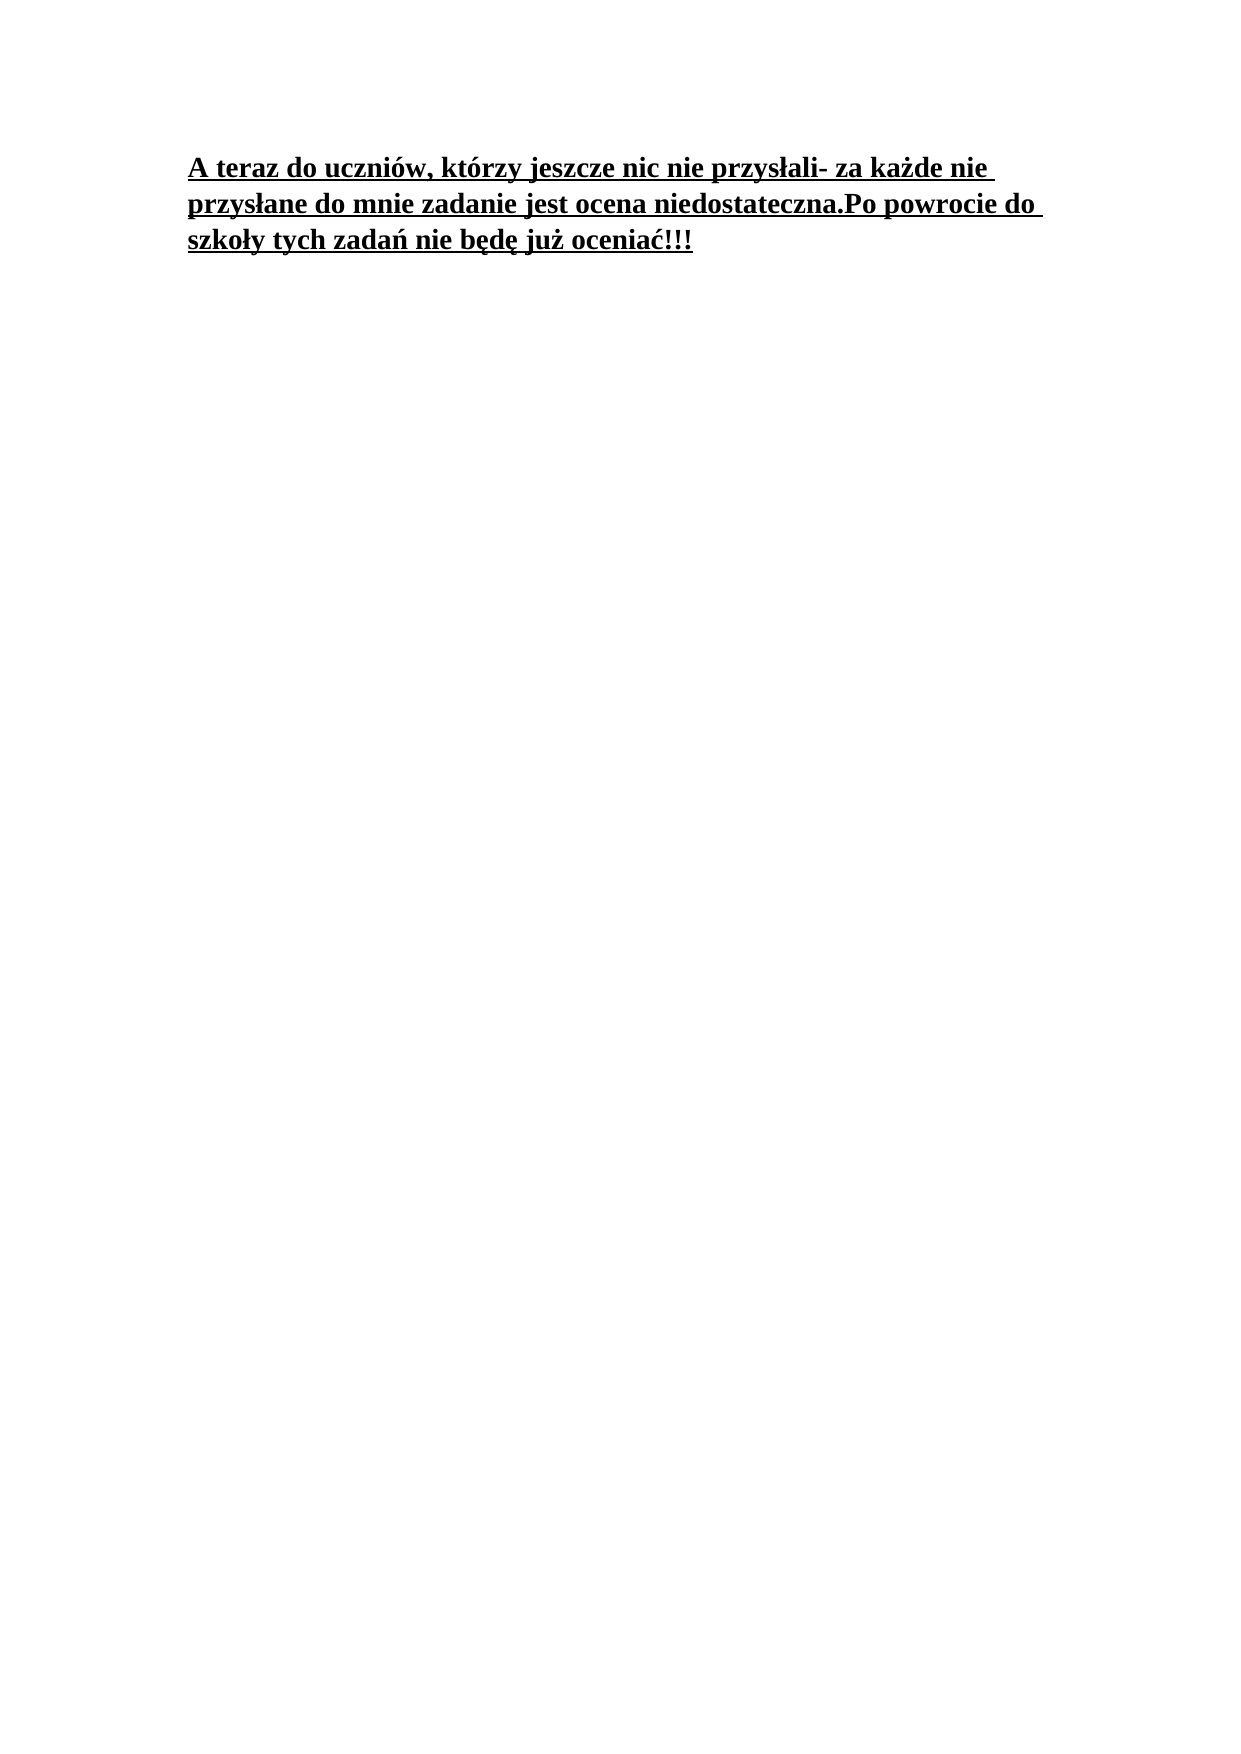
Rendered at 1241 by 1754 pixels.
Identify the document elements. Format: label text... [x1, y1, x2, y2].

text A teraz do uczniów, którzy jeszcze nic nie przysłali- za każde nie przysłane do mnie zadanie jest ocena niedostateczna.Po powrocie do szkoły tych zadań nie będę już oceniać!!! [187, 150, 1090, 256]
